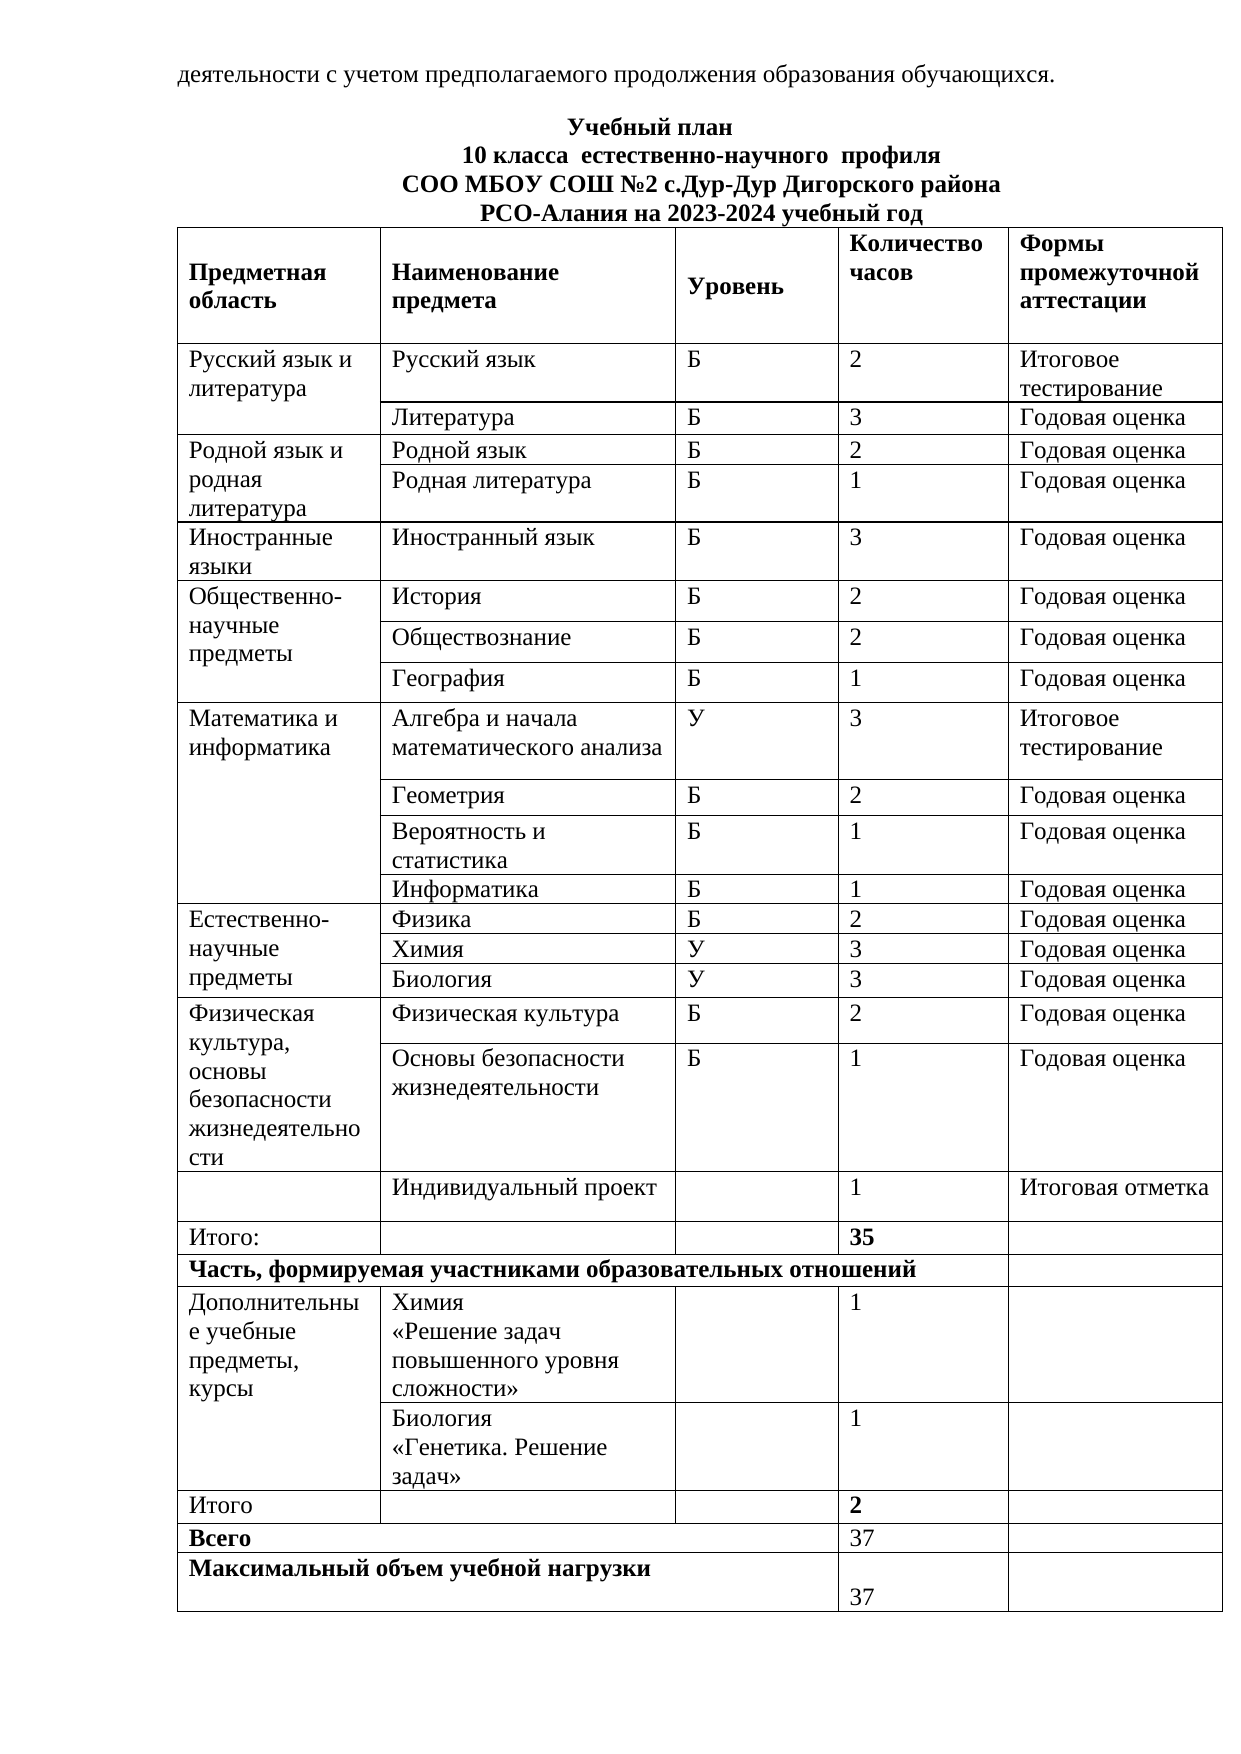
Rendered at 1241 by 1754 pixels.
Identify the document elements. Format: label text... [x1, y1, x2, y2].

table_cell Б [676, 581, 838, 621]
text 10 класса естественно-научного профиля [177, 141, 1152, 169]
table_cell У [676, 703, 838, 779]
table_cell 1 [839, 1044, 1008, 1171]
table_cell Годовая оценка [1009, 998, 1222, 1042]
table_cell Вероятность и статистика [381, 816, 675, 873]
table_cell Максимальный объем учебной нагрузки [178, 1553, 838, 1611]
table_cell 1 [839, 816, 1008, 873]
table_cell 2 [839, 581, 1008, 621]
table_cell [178, 1172, 380, 1221]
table_cell Годовая оценка [1009, 816, 1222, 873]
table_cell Годовая оценка [1009, 663, 1222, 702]
table_header Предметная область [178, 228, 380, 343]
table_cell 2 [839, 904, 1008, 933]
table_cell [1009, 1553, 1222, 1611]
table_cell Годовая оценка [1009, 934, 1222, 963]
table_cell Общественно-научные предметы [178, 581, 380, 702]
table_cell Б [676, 875, 838, 903]
table_cell 3 [839, 403, 1008, 434]
table_cell [1009, 1403, 1222, 1489]
table_cell Б [676, 998, 838, 1042]
table_cell Годовая оценка [1009, 435, 1222, 464]
table_cell Итоговая отметка [1009, 1172, 1222, 1221]
table_cell Б [676, 344, 838, 401]
table_cell У [676, 964, 838, 997]
table_cell [381, 1222, 675, 1253]
table_cell [676, 1403, 838, 1489]
table_cell Годовая оценка [1009, 904, 1222, 933]
table_cell Биология «Генетика. Решение задач» [381, 1403, 675, 1489]
table_cell Б [676, 465, 838, 521]
table_cell Б [676, 904, 838, 933]
table_cell 1 [839, 1403, 1008, 1489]
table_cell Химия «Решение задач повышенного уровня сложности» [381, 1287, 675, 1402]
table_cell Литература [381, 403, 675, 434]
table_cell Химия [381, 934, 675, 963]
text СОО МБОУ СОШ №2 с.Дур-Дур Дигорского района [177, 169, 1152, 198]
table_cell Основы безопасности жизнедеятельности [381, 1044, 675, 1171]
table_cell 35 [839, 1222, 1008, 1253]
table_cell Родной язык и родная литература [178, 435, 380, 521]
table_cell 3 [839, 523, 1008, 580]
table_cell Геометрия [381, 780, 675, 815]
table_cell Годовая оценка [1009, 964, 1222, 997]
table_cell 1 [839, 1287, 1008, 1402]
table_cell Итого [178, 1491, 380, 1522]
table_cell 2 [839, 435, 1008, 464]
table_cell У [676, 934, 838, 963]
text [177, 59, 1152, 88]
table_cell 2 [839, 344, 1008, 401]
table_cell [381, 1491, 675, 1522]
table_cell 2 [839, 1491, 1008, 1522]
table_cell География [381, 663, 675, 702]
table_cell Годовая оценка [1009, 1044, 1222, 1171]
table_cell 37 [839, 1524, 1008, 1552]
table_cell Обществознание [381, 622, 675, 662]
table_cell Физическая культура [381, 998, 675, 1042]
table_cell Итоговое тестирование [1009, 344, 1222, 401]
table_cell Часть, формируемая участниками образовательных отношений [178, 1255, 1008, 1286]
table_cell 1 [839, 1172, 1008, 1221]
table_cell [676, 1172, 838, 1221]
table_cell Биология [381, 964, 675, 997]
table_cell Годовая оценка [1009, 780, 1222, 815]
table_cell Б [676, 1044, 838, 1171]
table_cell Годовая оценка [1009, 875, 1222, 903]
table_cell Естественно-научные предметы [178, 904, 380, 997]
table_cell [1009, 1255, 1222, 1286]
text РСО-Алания на 2023-2024 учебный год [177, 198, 1152, 227]
table_cell Алгебра и начала математического анализа [381, 703, 675, 779]
table_cell [676, 1491, 838, 1522]
table_cell Русский язык и литература [178, 344, 380, 434]
table_cell 3 [839, 964, 1008, 997]
table_cell 2 [839, 998, 1008, 1042]
table_cell Б [676, 780, 838, 815]
table_cell 1 [839, 875, 1008, 903]
table_cell Б [676, 435, 838, 464]
text Учебный план [148, 112, 1152, 141]
table_cell 3 [839, 703, 1008, 779]
table_header Наименование предмета [381, 228, 675, 343]
table_cell Б [676, 622, 838, 662]
table_cell [1009, 1287, 1222, 1402]
table_cell Русский язык [381, 344, 675, 401]
table_cell Иностранный язык [381, 523, 675, 580]
table_header Уровень [676, 228, 838, 343]
table_cell Информатика [381, 875, 675, 903]
table_cell Иностранные языки [178, 523, 380, 580]
table_cell Годовая оценка [1009, 403, 1222, 434]
table_cell Физическая культура, основы безопасности жизнедеятельности [178, 998, 380, 1171]
table_cell 37 [839, 1553, 1008, 1611]
table_header Формы промежуточной аттестации [1009, 228, 1222, 343]
table_cell Б [676, 403, 838, 434]
table_cell [1009, 1491, 1222, 1522]
table_cell Итоговое тестирование [1009, 703, 1222, 779]
table_cell Б [676, 523, 838, 580]
table_cell Дополнительные учебные предметы, курсы [178, 1287, 380, 1489]
table_cell [676, 1222, 838, 1253]
table_cell Индивидуальный проект [381, 1172, 675, 1221]
table_cell Годовая оценка [1009, 622, 1222, 662]
table_cell 2 [839, 622, 1008, 662]
table_cell [1009, 1524, 1222, 1552]
table_cell 2 [839, 780, 1008, 815]
table_cell Родная литература [381, 465, 675, 521]
table_cell Итого: [178, 1222, 380, 1253]
table_cell Всего [178, 1524, 838, 1552]
table_cell Годовая оценка [1009, 523, 1222, 580]
table_cell [676, 1287, 838, 1402]
table_cell Годовая оценка [1009, 581, 1222, 621]
table_cell 1 [839, 663, 1008, 702]
table_cell [1009, 1222, 1222, 1253]
table_cell Б [676, 816, 838, 873]
table_cell История [381, 581, 675, 621]
table_cell Физика [381, 904, 675, 933]
table_cell Родной язык [381, 435, 675, 464]
table_cell Математика и информатика [178, 703, 380, 903]
table_cell 1 [839, 465, 1008, 521]
table_cell Годовая оценка [1009, 465, 1222, 521]
table_cell Б [676, 663, 838, 702]
table_cell 3 [839, 934, 1008, 963]
table_header Количество часов [839, 228, 1008, 343]
